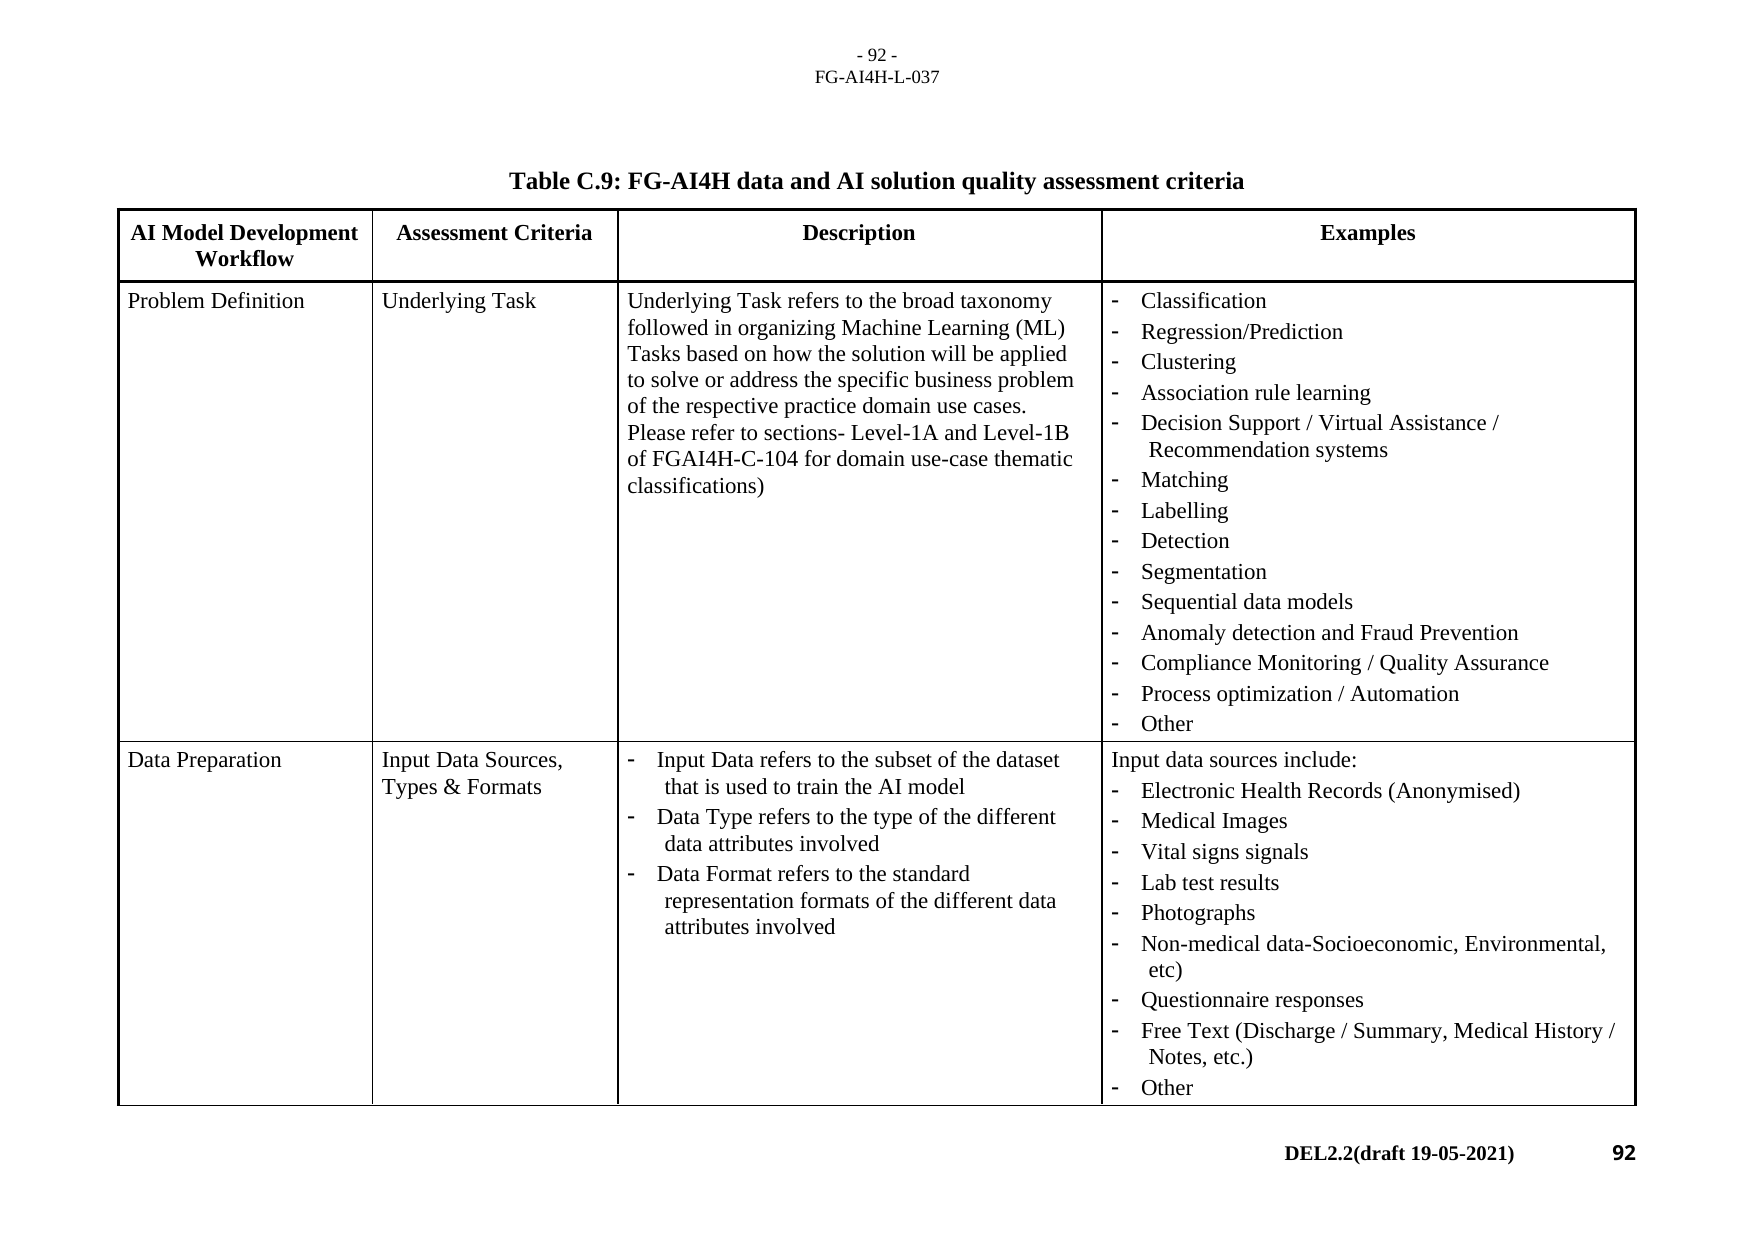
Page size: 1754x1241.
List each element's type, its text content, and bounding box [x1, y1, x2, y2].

table_cell Problem Definition [120, 283, 372, 741]
table_cell Data Preparation [120, 742, 372, 1104]
title Table C.9: FG-AI4H data and AI solution quality assessment criteria [118, 166, 1636, 195]
table_cell Input Data Sources, Types & Formats [373, 742, 617, 1104]
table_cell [619, 742, 1101, 1104]
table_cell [1103, 742, 1634, 1104]
table_cell Classification Regression/Prediction Clustering Association rule learning Decision Support / Virtual Assistance / Recommendation systems Matching Labelling Detection Segmentation Sequential data models Anomaly detection and Fraud Prevention Compliance Monitoring / Quality Assurance Process optimization / Automation Other [1103, 283, 1634, 741]
table_cell Underlying Task refers to the broad taxonomy followed in organizing Machine Learning (ML) Tasks based on how the solution will be applied to solve or address the specific business problem of the respective practice domain use cases. Please refer to sections- Level-1A and Level-1B of FGAI4H-C-104 for domain use-case thematic classifications) [619, 283, 1101, 741]
table_header Examples [1103, 211, 1634, 280]
table_header Description [619, 211, 1101, 280]
table_header AI Model Development Workflow [120, 211, 372, 280]
table_header Assessment Criteria [373, 211, 617, 280]
table_cell Underlying Task [373, 283, 617, 741]
